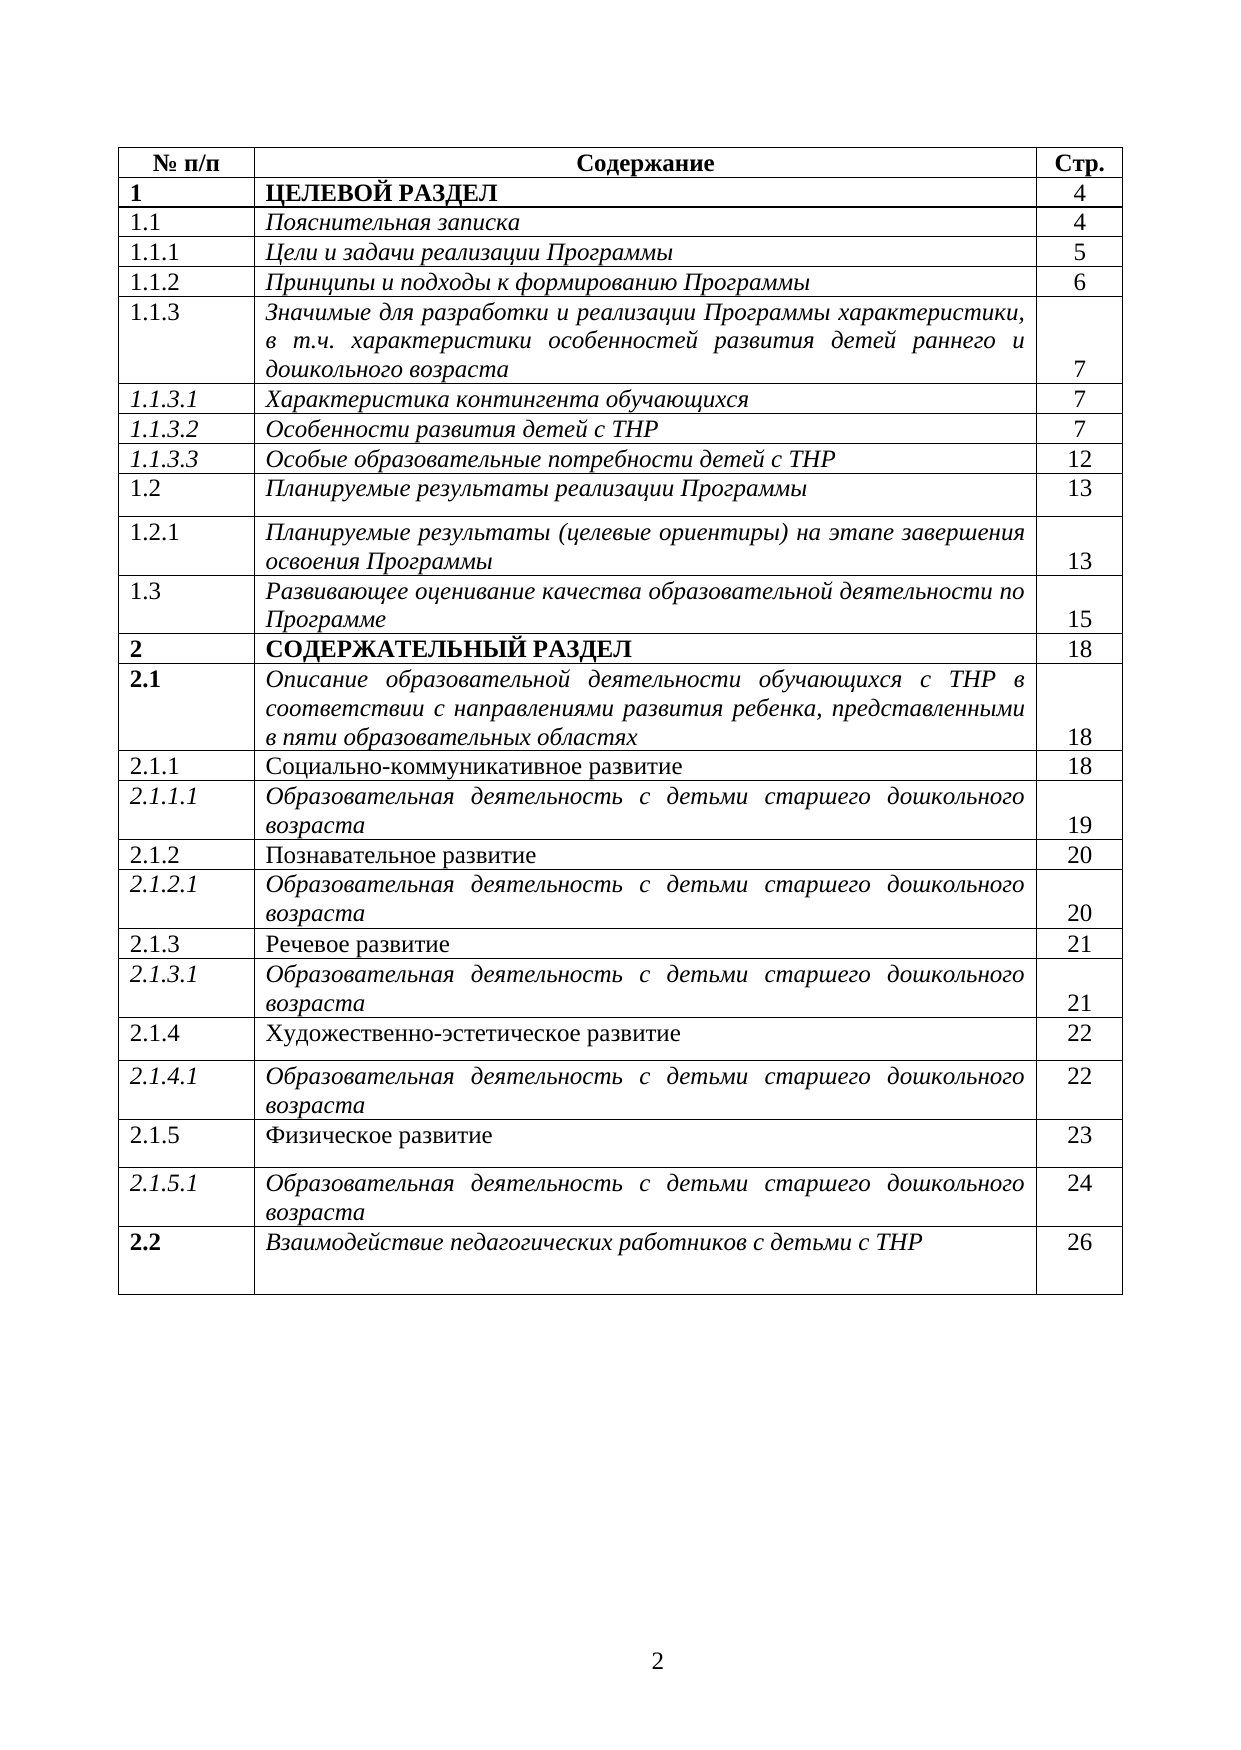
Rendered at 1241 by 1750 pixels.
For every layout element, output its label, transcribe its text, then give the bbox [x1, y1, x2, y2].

table_cell 6 [1037, 267, 1122, 296]
table_cell СОДЕРЖАТЕЛЬНЫЙ РАЗДЕЛ [255, 634, 1036, 663]
table_cell 23 [1037, 1120, 1122, 1167]
table_header № п/п [119, 148, 254, 177]
table_cell Описание образовательной деятельности обучающихся с ТНР в соответствии с направлениями развития ребенка, представленными в пяти образовательных областях [255, 664, 1036, 750]
table_cell Речевое развитие [255, 929, 1036, 958]
table_cell Образовательная деятельность с детьми старшего дошкольного возраста [255, 1168, 1036, 1226]
table_cell Образовательная деятельность с детьми старшего дошкольного возраста [255, 781, 1036, 839]
table_cell Художественно-эстетическое развитие [255, 1018, 1036, 1060]
table_cell Познавательное развитие [255, 840, 1036, 868]
table_cell 21 [1037, 959, 1122, 1017]
table_cell Цели и задачи реализации Программы [255, 237, 1036, 266]
table_cell Развивающее оценивание качества образовательной деятельности по Программе [255, 576, 1036, 633]
table_cell Образовательная деятельность с детьми старшего дошкольного возраста [255, 1061, 1036, 1119]
table_cell 22 [1037, 1018, 1122, 1060]
table_cell Принципы и подходы к формированию Программы [255, 267, 1036, 296]
table_cell 18 [1037, 751, 1122, 780]
table_cell 2 [119, 634, 254, 663]
table_cell 5 [1037, 237, 1122, 266]
table_cell 1.2 [119, 474, 254, 516]
table_cell 2.1.1.1 [119, 781, 254, 839]
table_cell Физическое развитие [255, 1120, 1036, 1167]
table_cell 1.1 [119, 208, 254, 236]
table_cell Характеристика контингента обучающихся [255, 384, 1036, 413]
table_cell 18 [1037, 664, 1122, 750]
table_cell 20 [1037, 870, 1122, 928]
table_cell 4 [1037, 208, 1122, 236]
table_cell 1.1.3 [119, 297, 254, 383]
table_cell Значимые для разработки и реализации Программы характеристики, в т.ч. характеристики особенностей развития детей раннего и дошкольного возраста [255, 297, 1036, 383]
table_cell 1.1.2 [119, 267, 254, 296]
table_cell Планируемые результаты реализации Программы [255, 474, 1036, 516]
table_cell 13 [1037, 517, 1122, 575]
table_cell 2.2 [119, 1227, 254, 1294]
table_cell 1.2.1 [119, 517, 254, 575]
table_cell 20 [1037, 840, 1122, 868]
table_cell 1 [119, 178, 254, 206]
table_cell ЦЕЛЕВОЙ РАЗДЕЛ [255, 178, 1036, 206]
table_cell 2.1.5 [119, 1120, 254, 1167]
table_cell 2.1.4 [119, 1018, 254, 1060]
table_cell Планируемые результаты (целевые ориентиры) на этапе завершения освоения Программы [255, 517, 1036, 575]
table_cell 22 [1037, 1061, 1122, 1119]
table_cell 2.1.3 [119, 929, 254, 958]
table_cell Образовательная деятельность с детьми старшего дошкольного возраста [255, 870, 1036, 928]
table_cell 2.1.1 [119, 751, 254, 780]
table_cell 1.1.1 [119, 237, 254, 266]
table_cell 24 [1037, 1168, 1122, 1226]
table_cell Социально-коммуникативное развитие [255, 751, 1036, 780]
table_cell Особенности развития детей с ТНР [255, 414, 1036, 443]
table_cell 21 [1037, 929, 1122, 958]
table_cell 13 [1037, 474, 1122, 516]
table_cell 4 [1037, 178, 1122, 206]
table_cell 2.1.2.1 [119, 870, 254, 928]
table_cell 2.1.2 [119, 840, 254, 868]
table_cell 19 [1037, 781, 1122, 839]
table_cell 2.1.3.1 [119, 959, 254, 1017]
table_cell 7 [1037, 414, 1122, 443]
table_cell Образовательная деятельность с детьми старшего дошкольного возраста [255, 959, 1036, 1017]
table_cell 7 [1037, 297, 1122, 383]
table_header Стр. [1037, 148, 1122, 177]
table_header Содержание [255, 148, 1036, 177]
table_cell 18 [1037, 634, 1122, 663]
table_cell 2.1.5.1 [119, 1168, 254, 1226]
table_cell 1.1.3.3 [119, 444, 254, 472]
table_cell 1.3 [119, 576, 254, 633]
table_cell 12 [1037, 444, 1122, 472]
table_cell 2.1 [119, 664, 254, 750]
table_cell Особые образовательные потребности детей с ТНР [255, 444, 1036, 472]
table_cell 1.1.3.1 [119, 384, 254, 413]
table_cell Пояснительная записка [255, 208, 1036, 236]
table_cell Взаимодействие педагогических работников с детьми с ТНР [255, 1227, 1036, 1294]
table_cell 1.1.3.2 [119, 414, 254, 443]
table_cell 7 [1037, 384, 1122, 413]
table_cell 15 [1037, 576, 1122, 633]
table_cell 26 [1037, 1227, 1122, 1294]
table_cell 2.1.4.1 [119, 1061, 254, 1119]
